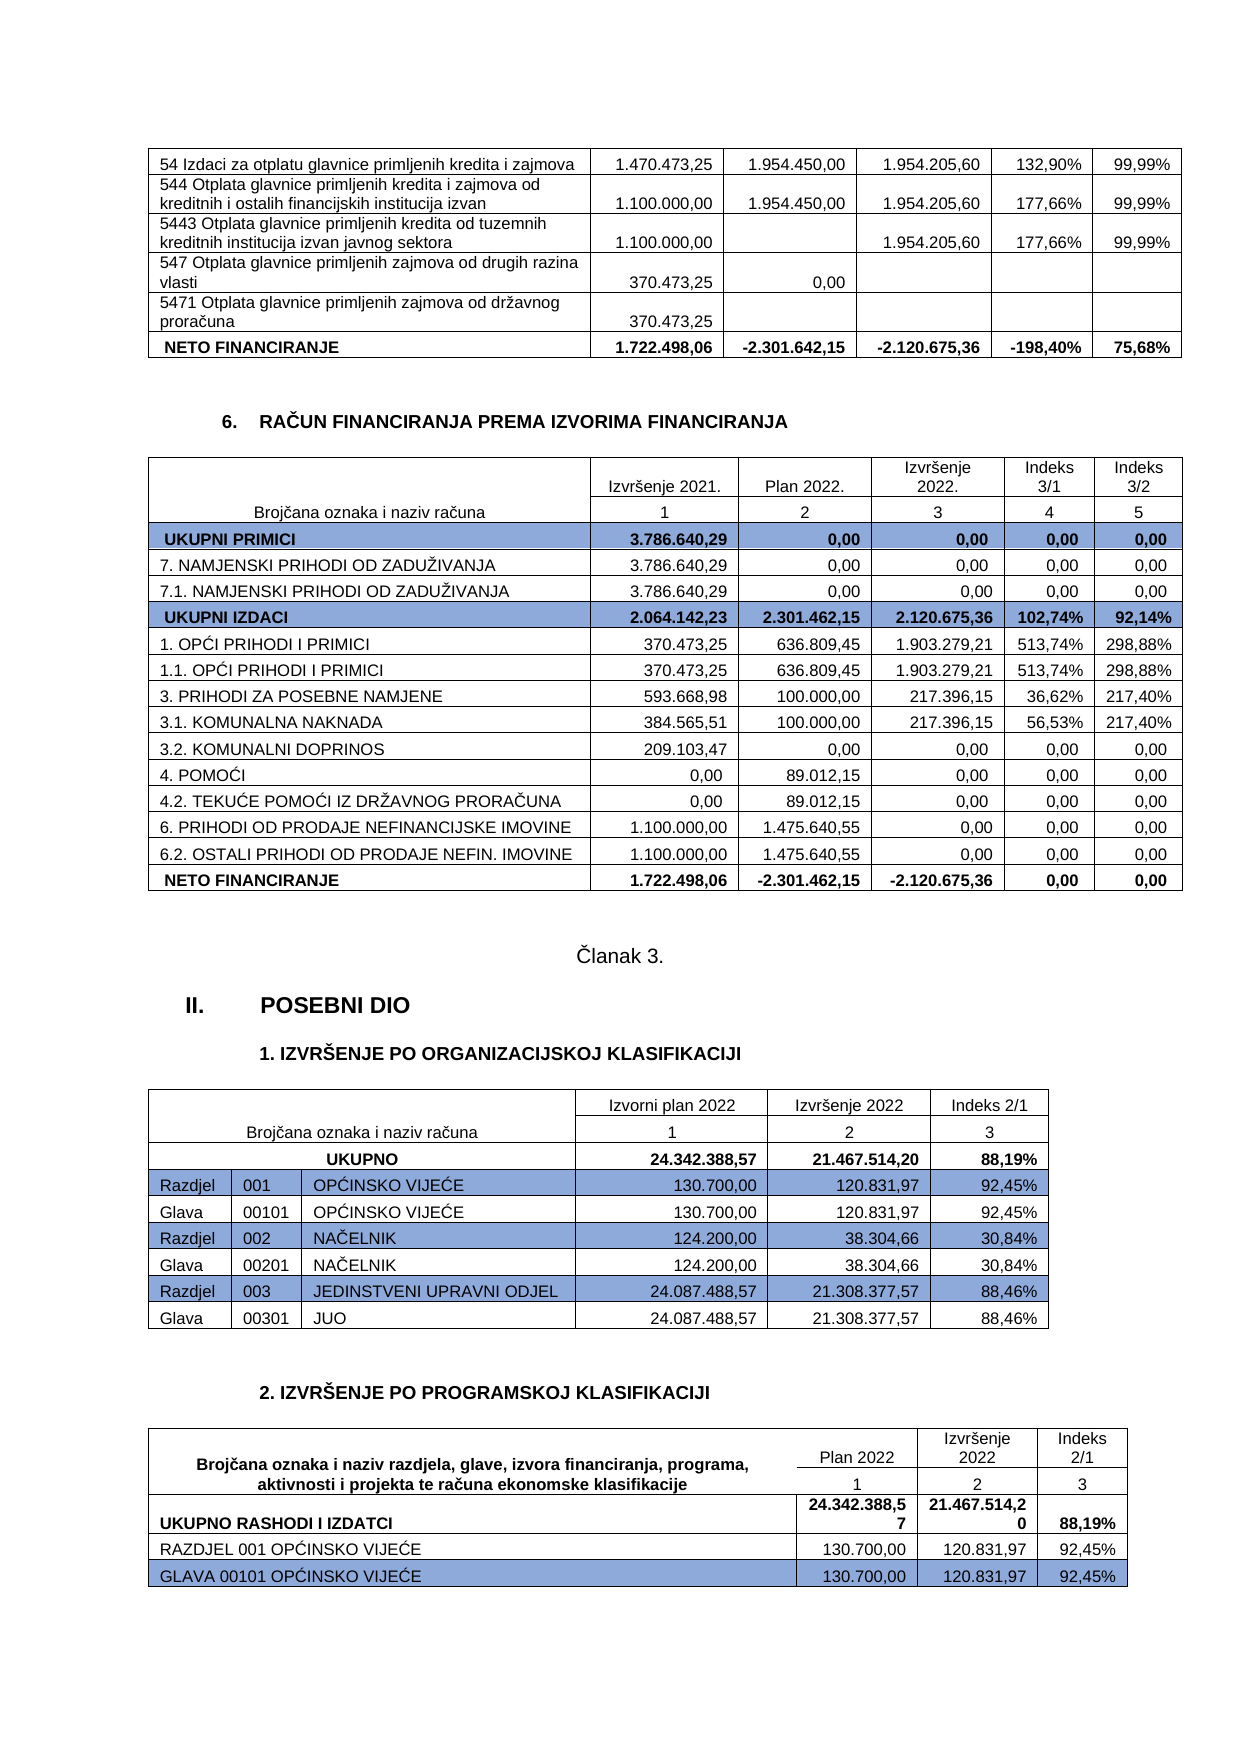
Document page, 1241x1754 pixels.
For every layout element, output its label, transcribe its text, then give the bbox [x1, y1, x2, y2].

table_cell 124.200,00 [576, 1249, 767, 1275]
table_cell 6. PRIHODI OD PRODAJE NEFINANCIJSKE IMOVINE [149, 812, 590, 837]
table_cell Glava [149, 1302, 231, 1328]
table_cell 636.809,45 [739, 655, 871, 680]
table_cell 88,46% [931, 1276, 1048, 1301]
table_cell 92,45% [931, 1196, 1048, 1222]
table_cell 217.396,15 [872, 707, 1004, 732]
table_cell 100.000,00 [739, 707, 871, 732]
table_cell 1.1. OPĆI PRIHODI I PRIMICI [149, 655, 590, 680]
table_cell 0,00 [1005, 812, 1094, 837]
table_cell 370.473,25 [591, 628, 738, 653]
table_cell 130.700,00 [797, 1560, 917, 1586]
table_cell 0,00 [1095, 838, 1182, 863]
table_cell 0,00 [1095, 786, 1182, 811]
table_cell 0,00 [739, 550, 871, 575]
table_cell 5443 Otplata glavnice primljenih kredita od tuzemnih kreditnih institucija izvan javnog sektora [149, 214, 590, 252]
table_cell 1 [591, 497, 738, 522]
table_cell 0,00 [1005, 733, 1094, 758]
table_cell 0,00 [724, 253, 856, 292]
table_cell Razdjel [149, 1276, 231, 1301]
table_cell 1.470.473,25 [591, 149, 723, 173]
table_cell 36,62% [1005, 681, 1094, 706]
table_cell Razdjel [149, 1223, 231, 1248]
table_cell 7.1. NAMJENSKI PRIHODI OD ZADUŽIVANJA [149, 576, 590, 601]
table_cell 2 [768, 1116, 930, 1142]
table_cell 1.954.205,60 [857, 149, 991, 173]
table_cell 4. POMOĆI [149, 760, 590, 785]
table_cell 1.954.205,60 [857, 175, 991, 213]
table_cell 00301 [232, 1302, 301, 1328]
table_cell OPĆINSKO VIJEĆE [302, 1170, 575, 1195]
table_cell 217.396,15 [872, 681, 1004, 706]
table_cell 370.473,25 [591, 655, 738, 680]
table_header Izvršenje 2022 [918, 1429, 1037, 1467]
text 2. IZVRŠENJE PO PROGRAMSKOJ KLASIFIKACIJI [259, 1382, 1092, 1403]
table_cell 3 [931, 1116, 1048, 1142]
table_cell 38.304,66 [768, 1223, 930, 1248]
table_cell 0,00 [1095, 733, 1182, 758]
table_cell NETO FINANCIRANJE [149, 865, 590, 890]
table_cell 92,14% [1095, 602, 1182, 627]
table_cell 217,40% [1095, 681, 1182, 706]
table_cell 0,00 [872, 838, 1004, 863]
table_cell 54 Izdaci za otplatu glavnice primljenih kredita i zajmova [149, 149, 590, 173]
table_cell 1.903.279,21 [872, 628, 1004, 653]
table_cell 593.668,98 [591, 681, 738, 706]
table_cell 2 [739, 497, 871, 522]
table_cell 0,00 [1005, 576, 1094, 601]
table_cell 102,74% [1005, 602, 1094, 627]
table_cell 92,45% [931, 1170, 1048, 1195]
table_header Indeks 3/1 [1005, 458, 1094, 496]
table_cell 177,66% [992, 175, 1092, 213]
list POSEBNI DIO [185, 992, 1092, 1018]
table_cell 177,66% [992, 214, 1092, 252]
table_cell 3.2. KOMUNALNI DOPRINOS [149, 733, 590, 758]
table_cell Glava [149, 1249, 231, 1275]
table_cell 130.700,00 [576, 1196, 767, 1222]
table_cell OPĆINSKO VIJEĆE [302, 1196, 575, 1222]
table_cell 4.2. TEKUĆE POMOĆI IZ DRŽAVNOG PRORAČUNA [149, 786, 590, 811]
table_cell -2.301.642,15 [724, 332, 856, 357]
table_cell 130.700,00 [576, 1170, 767, 1195]
table_header Izvršenje 2022 [768, 1090, 930, 1115]
table_cell 21.308.377,57 [768, 1276, 930, 1301]
table_cell Razdjel [149, 1170, 231, 1195]
table_cell 4 [1005, 497, 1094, 522]
table_cell 24.342.388,57 [576, 1143, 767, 1168]
table_cell 00201 [232, 1249, 301, 1275]
table_cell 0,00 [872, 733, 1004, 758]
table_cell NETO FINANCIRANJE [149, 332, 590, 357]
table_header Indeks 2/1 [1038, 1429, 1127, 1467]
table_cell 544 Otplata glavnice primljenih kredita i zajmova od kreditnih i ostalih financijskih institucija izvan [149, 175, 590, 213]
table_cell 1.722.498,06 [591, 332, 723, 357]
table_cell 003 [232, 1276, 301, 1301]
table_cell 88,19% [931, 1143, 1048, 1168]
table_cell 2 [918, 1468, 1037, 1493]
table_cell 513,74% [1005, 655, 1094, 680]
table_cell [992, 293, 1092, 331]
table_cell 0,00 [872, 550, 1004, 575]
table_cell Glava [149, 1196, 231, 1222]
table_cell 636.809,45 [739, 628, 871, 653]
list RAČUN FINANCIRANJA PREMA IZVORIMA FINANCIRANJA [222, 411, 1092, 432]
table_cell UKUPNO [149, 1143, 575, 1168]
table_cell -2.120.675,36 [872, 865, 1004, 890]
table_header Izvršenje 2022. [872, 458, 1004, 496]
table_cell 100.000,00 [739, 681, 871, 706]
table_cell 370.473,25 [591, 253, 723, 292]
table_cell 384.565,51 [591, 707, 738, 732]
table_cell 0,00 [591, 786, 738, 811]
table_cell 21.467.514,20 [768, 1143, 930, 1168]
table_cell 547 Otplata glavnice primljenih zajmova od drugih razina vlasti [149, 253, 590, 292]
table_cell 1.100.000,00 [591, 175, 723, 213]
table_header Plan 2022. [739, 458, 871, 496]
table_cell 001 [232, 1170, 301, 1195]
table_cell [857, 293, 991, 331]
table_cell 0,00 [872, 760, 1004, 785]
table_cell 30,84% [931, 1223, 1048, 1248]
table_header Brojčana oznaka i naziv računa [149, 458, 590, 522]
table_cell JEDINSTVENI UPRAVNI ODJEL [302, 1276, 575, 1301]
table_cell 002 [232, 1223, 301, 1248]
table_cell 0,00 [739, 523, 871, 548]
table_cell 120.831,97 [918, 1560, 1037, 1586]
table_cell 5471 Otplata glavnice primljenih zajmova od državnog proračuna [149, 293, 590, 331]
table_cell 3.1. KOMUNALNA NAKNADA [149, 707, 590, 732]
table_cell 1 [576, 1116, 767, 1142]
table_cell 120.831,97 [918, 1534, 1037, 1559]
table_cell 6.2. OSTALI PRIHODI OD PRODAJE NEFIN. IMOVINE [149, 838, 590, 863]
table_header Plan 2022 [797, 1429, 917, 1467]
table_cell 21.467.514,20 [918, 1495, 1037, 1533]
table_cell 24.342.388,57 [797, 1495, 917, 1533]
table_cell GLAVA 00101 OPĆINSKO VIJEĆE [149, 1560, 796, 1586]
table_cell [857, 253, 991, 292]
table_cell 130.700,00 [797, 1534, 917, 1559]
table_cell 1.475.640,55 [739, 812, 871, 837]
table_cell 0,00 [1005, 786, 1094, 811]
table_cell 0,00 [739, 576, 871, 601]
table_cell 1.954.205,60 [857, 214, 991, 252]
table_cell 513,74% [1005, 628, 1094, 653]
table_cell 0,00 [1095, 865, 1182, 890]
table_cell 1.475.640,55 [739, 838, 871, 863]
table_cell 0,00 [1095, 576, 1182, 601]
table_cell 24.087.488,57 [576, 1302, 767, 1328]
text 1. IZVRŠENJE PO ORGANIZACIJSKOJ KLASIFIKACIJI [259, 1043, 1092, 1065]
table_cell [1093, 253, 1181, 292]
table_header Brojčana oznaka i naziv razdjela, glave, izvora financiranja, programa, aktivnosti i projekta te računa ekonomske klasifikacije [149, 1429, 797, 1493]
table_cell 120.831,97 [768, 1170, 930, 1195]
table_cell 1.903.279,21 [872, 655, 1004, 680]
table_cell 0,00 [591, 760, 738, 785]
table_header Brojčana oznaka i naziv računa [149, 1090, 575, 1142]
table_cell NAČELNIK [302, 1223, 575, 1248]
table_header Indeks 2/1 [931, 1090, 1048, 1115]
table_cell 0,00 [1005, 550, 1094, 575]
table_cell 89.012,15 [739, 760, 871, 785]
table_cell 2.064.142,23 [591, 602, 738, 627]
table_cell 2.301.462,15 [739, 602, 871, 627]
table_cell 2.120.675,36 [872, 602, 1004, 627]
table_cell 1.100.000,00 [591, 214, 723, 252]
table_cell 0,00 [1005, 760, 1094, 785]
table_cell 0,00 [872, 786, 1004, 811]
table_cell 30,84% [931, 1249, 1048, 1275]
table_cell 0,00 [872, 576, 1004, 601]
table_cell 1.954.450,00 [724, 149, 856, 173]
table_cell 99,99% [1093, 214, 1181, 252]
table_cell -2.120.675,36 [857, 332, 991, 357]
table_cell UKUPNI IZDACI [149, 602, 590, 627]
table_cell 0,00 [1095, 760, 1182, 785]
table_cell JUO [302, 1302, 575, 1328]
table_cell NAČELNIK [302, 1249, 575, 1275]
table_cell 1. OPĆI PRIHODI I PRIMICI [149, 628, 590, 653]
table_header Izvršenje 2021. [591, 458, 738, 496]
table_cell 0,00 [1095, 523, 1182, 548]
table_cell 370.473,25 [591, 293, 723, 331]
table_cell 298,88% [1095, 628, 1182, 653]
table_cell 1.954.450,00 [724, 175, 856, 213]
table_cell 38.304,66 [768, 1249, 930, 1275]
table_cell 217,40% [1095, 707, 1182, 732]
table_cell 75,68% [1093, 332, 1181, 357]
table_cell 132,90% [992, 149, 1092, 173]
table_cell -2.301.462,15 [739, 865, 871, 890]
table_cell 21.308.377,57 [768, 1302, 930, 1328]
table_cell 1.100.000,00 [591, 812, 738, 837]
table_cell 124.200,00 [576, 1223, 767, 1248]
table_cell 99,99% [1093, 149, 1181, 173]
table_cell 1.100.000,00 [591, 838, 738, 863]
table_cell 0,00 [1005, 838, 1094, 863]
table_cell 3.786.640,29 [591, 576, 738, 601]
table_cell 0,00 [872, 523, 1004, 548]
table_cell 0,00 [1095, 550, 1182, 575]
table_cell 88,19% [1038, 1495, 1127, 1533]
table_cell 3.786.640,29 [591, 550, 738, 575]
table_cell 120.831,97 [768, 1196, 930, 1222]
table_cell 7. NAMJENSKI PRIHODI OD ZADUŽIVANJA [149, 550, 590, 575]
table_cell 3 [1038, 1468, 1127, 1493]
table_cell 0,00 [1005, 865, 1094, 890]
table_cell [724, 214, 856, 252]
table_cell [1093, 293, 1181, 331]
table_cell 0,00 [1095, 812, 1182, 837]
table_cell UKUPNO RASHODI I IZDATCI [149, 1495, 796, 1533]
table_cell UKUPNI PRIMICI [149, 523, 590, 548]
table_cell 56,53% [1005, 707, 1094, 732]
table_cell 1.722.498,06 [591, 865, 738, 890]
table_cell 3.786.640,29 [591, 523, 738, 548]
table_header Indeks 3/2 [1095, 458, 1182, 496]
table_cell 99,99% [1093, 175, 1181, 213]
table_cell 92,45% [1038, 1534, 1127, 1559]
table_cell [724, 293, 856, 331]
table_cell 88,46% [931, 1302, 1048, 1328]
table_cell 0,00 [1005, 523, 1094, 548]
table_cell 0,00 [739, 733, 871, 758]
table_cell 298,88% [1095, 655, 1182, 680]
table_cell 92,45% [1038, 1560, 1127, 1586]
table_cell -198,40% [992, 332, 1092, 357]
table_cell 1 [797, 1468, 917, 1493]
table_cell 00101 [232, 1196, 301, 1222]
text Članak 3. [148, 944, 1092, 968]
table_cell 5 [1095, 497, 1182, 522]
table_cell 209.103,47 [591, 733, 738, 758]
table_cell 24.087.488,57 [576, 1276, 767, 1301]
table_cell 0,00 [872, 812, 1004, 837]
table_cell [992, 253, 1092, 292]
table_cell RAZDJEL 001 OPĆINSKO VIJEĆE [149, 1534, 796, 1559]
table_cell 89.012,15 [739, 786, 871, 811]
table_cell 3 [872, 497, 1004, 522]
table_cell 3. PRIHODI ZA POSEBNE NAMJENE [149, 681, 590, 706]
table_header Izvorni plan 2022 [576, 1090, 767, 1115]
